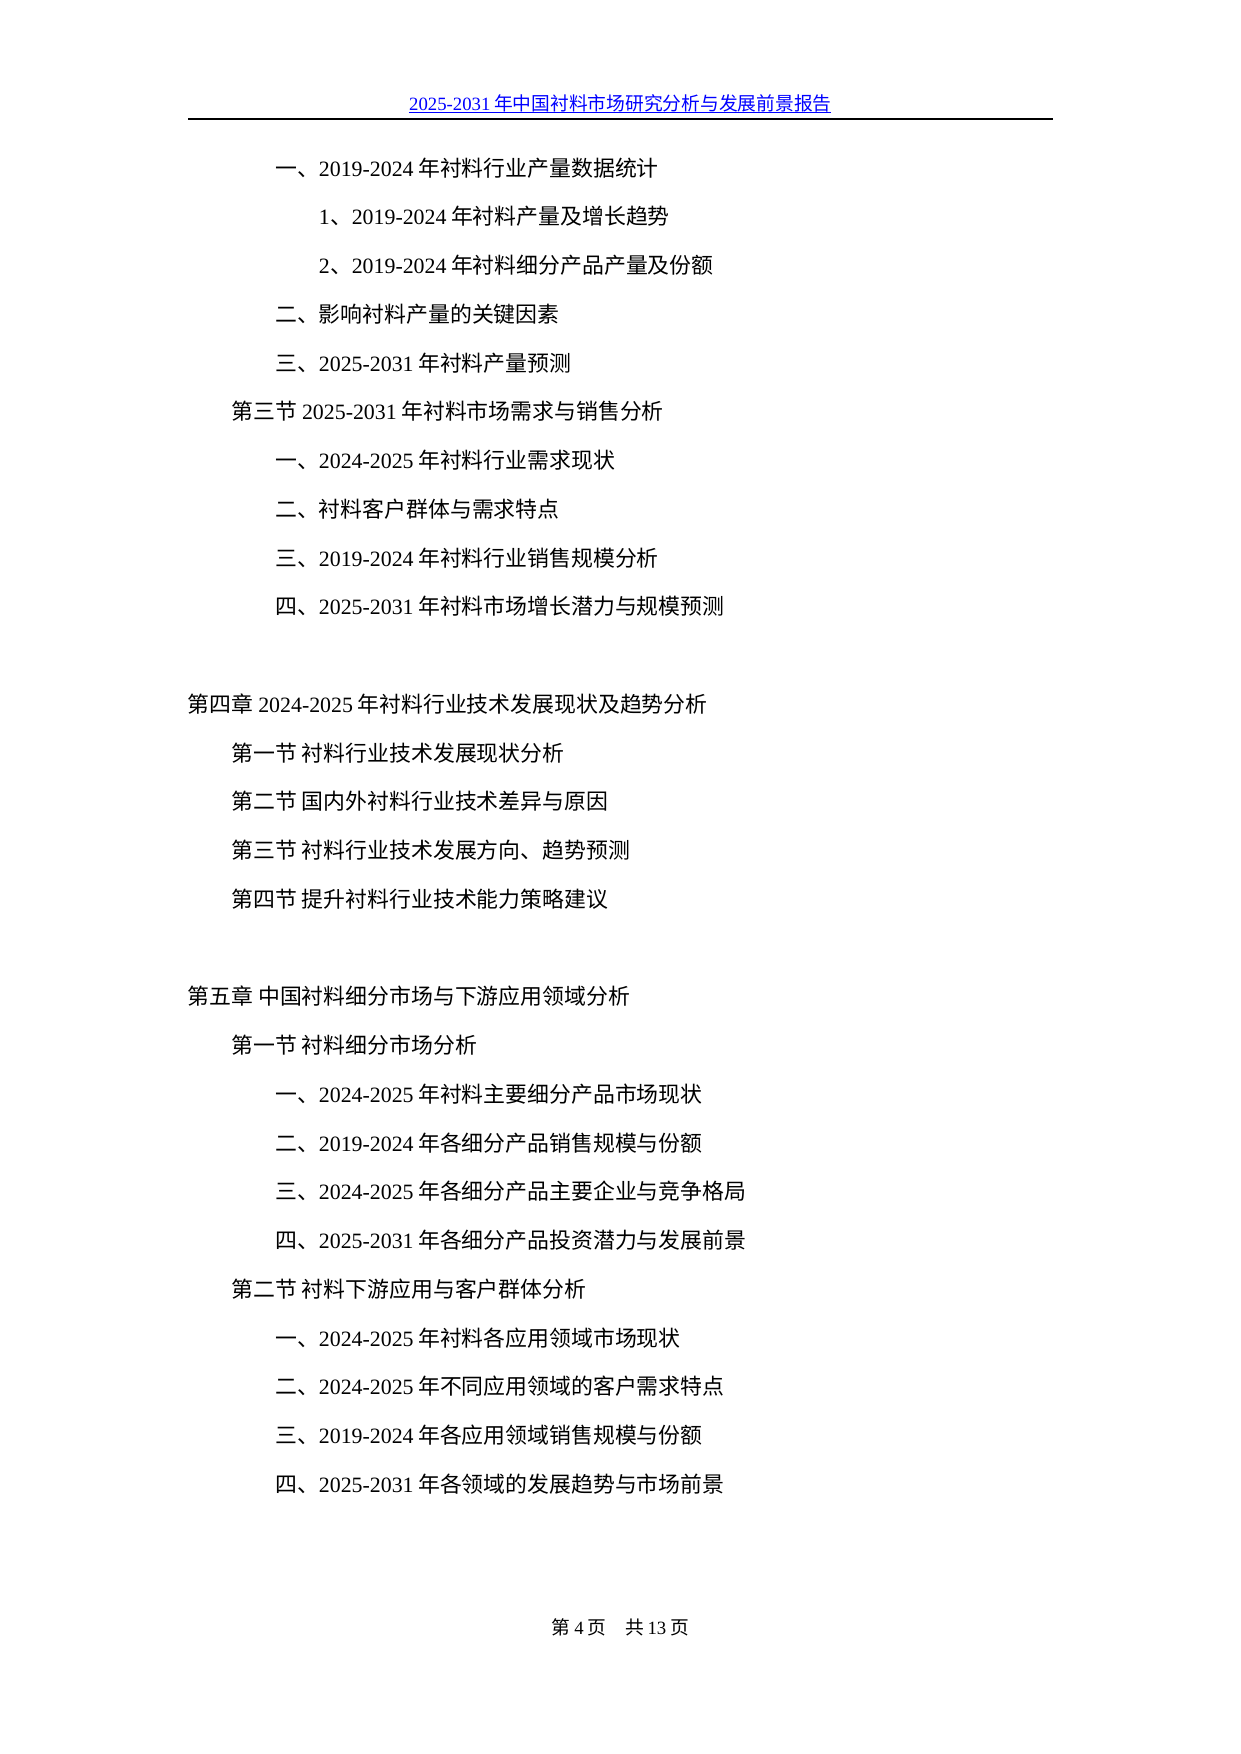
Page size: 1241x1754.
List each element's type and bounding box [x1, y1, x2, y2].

text [187, 150, 1053, 1499]
